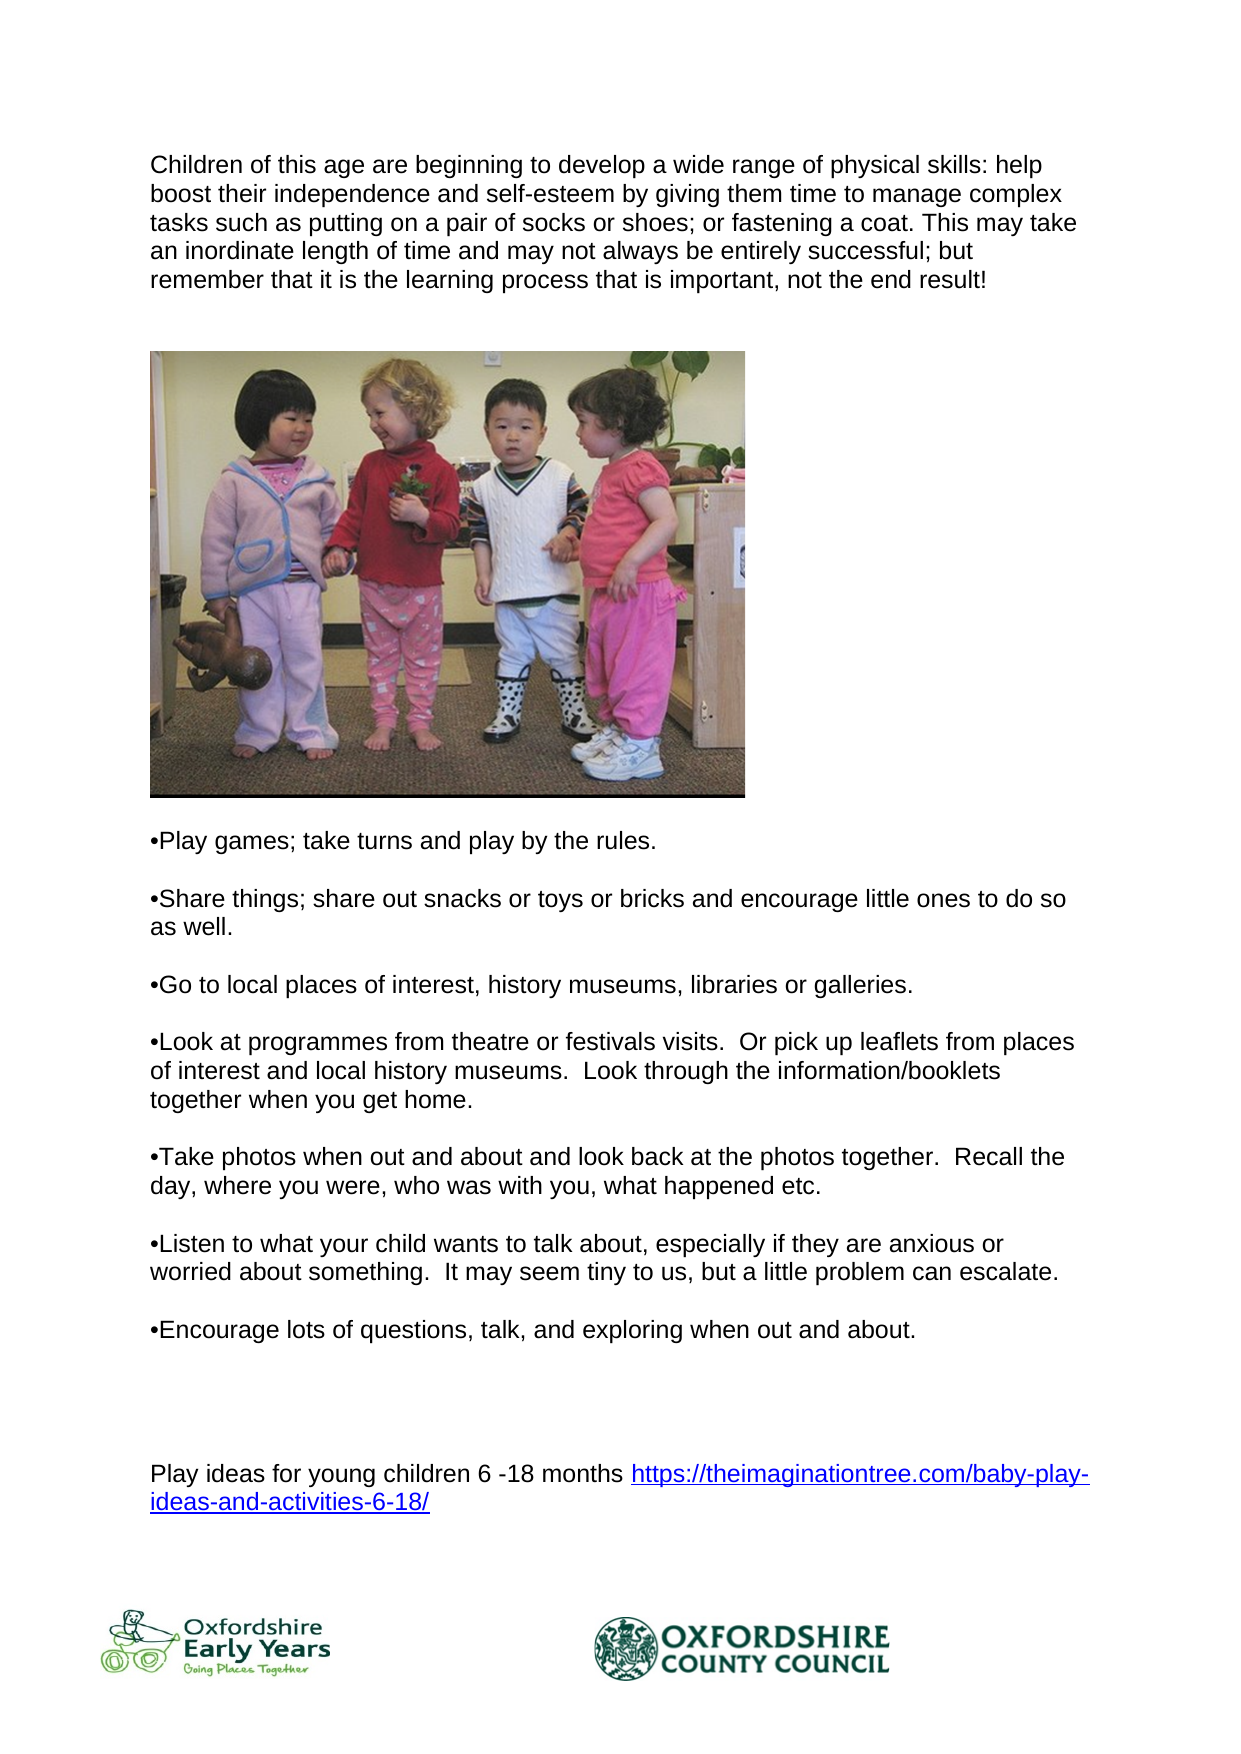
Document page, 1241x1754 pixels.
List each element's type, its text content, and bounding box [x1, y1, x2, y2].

text •Look at programmes from theatre or festivals visits. Or pick up leaflets from places of interest and local history museums. Look through the information/booklets together when you get home. [150, 1027, 1090, 1113]
text •Play games; take turns and play by the rules. [150, 826, 1090, 855]
text Play ideas for young children 6 -18 months https://theimaginationtree.com/baby-play-ideas-and-activities-6-18/ [150, 1458, 1090, 1516]
text •Take photos when out and about and look back at the photos together. Recall the day, where you were, who was with you, what happened etc. [150, 1142, 1090, 1200]
text •Go to local places of interest, history museums, libraries or galleries. [150, 970, 1090, 998]
text •Share things; share out snacks or toys or bricks and encourage little ones to do so as well. [150, 883, 1090, 941]
text •Listen to what your child wants to talk about, especially if they are anxious or worried about something. It may seem tiny to us, but a little problem can escalate. [150, 1228, 1090, 1286]
picture [98, 1603, 333, 1682]
text Children of this age are beginning to develop a wide range of physical skills: help boost their independence and self-esteem by giving them time to manage complex tasks such as putting on a pair of socks or shoes; or fastening a coat. This may take an inordinate length of time and may not always be entirely successful; but remember that it is the learning process that is important, not the end result! [150, 150, 1090, 294]
picture [594, 1617, 890, 1681]
picture [150, 351, 746, 798]
text •Encourage lots of questions, talk, and exploring when out and about. [150, 1315, 1090, 1343]
